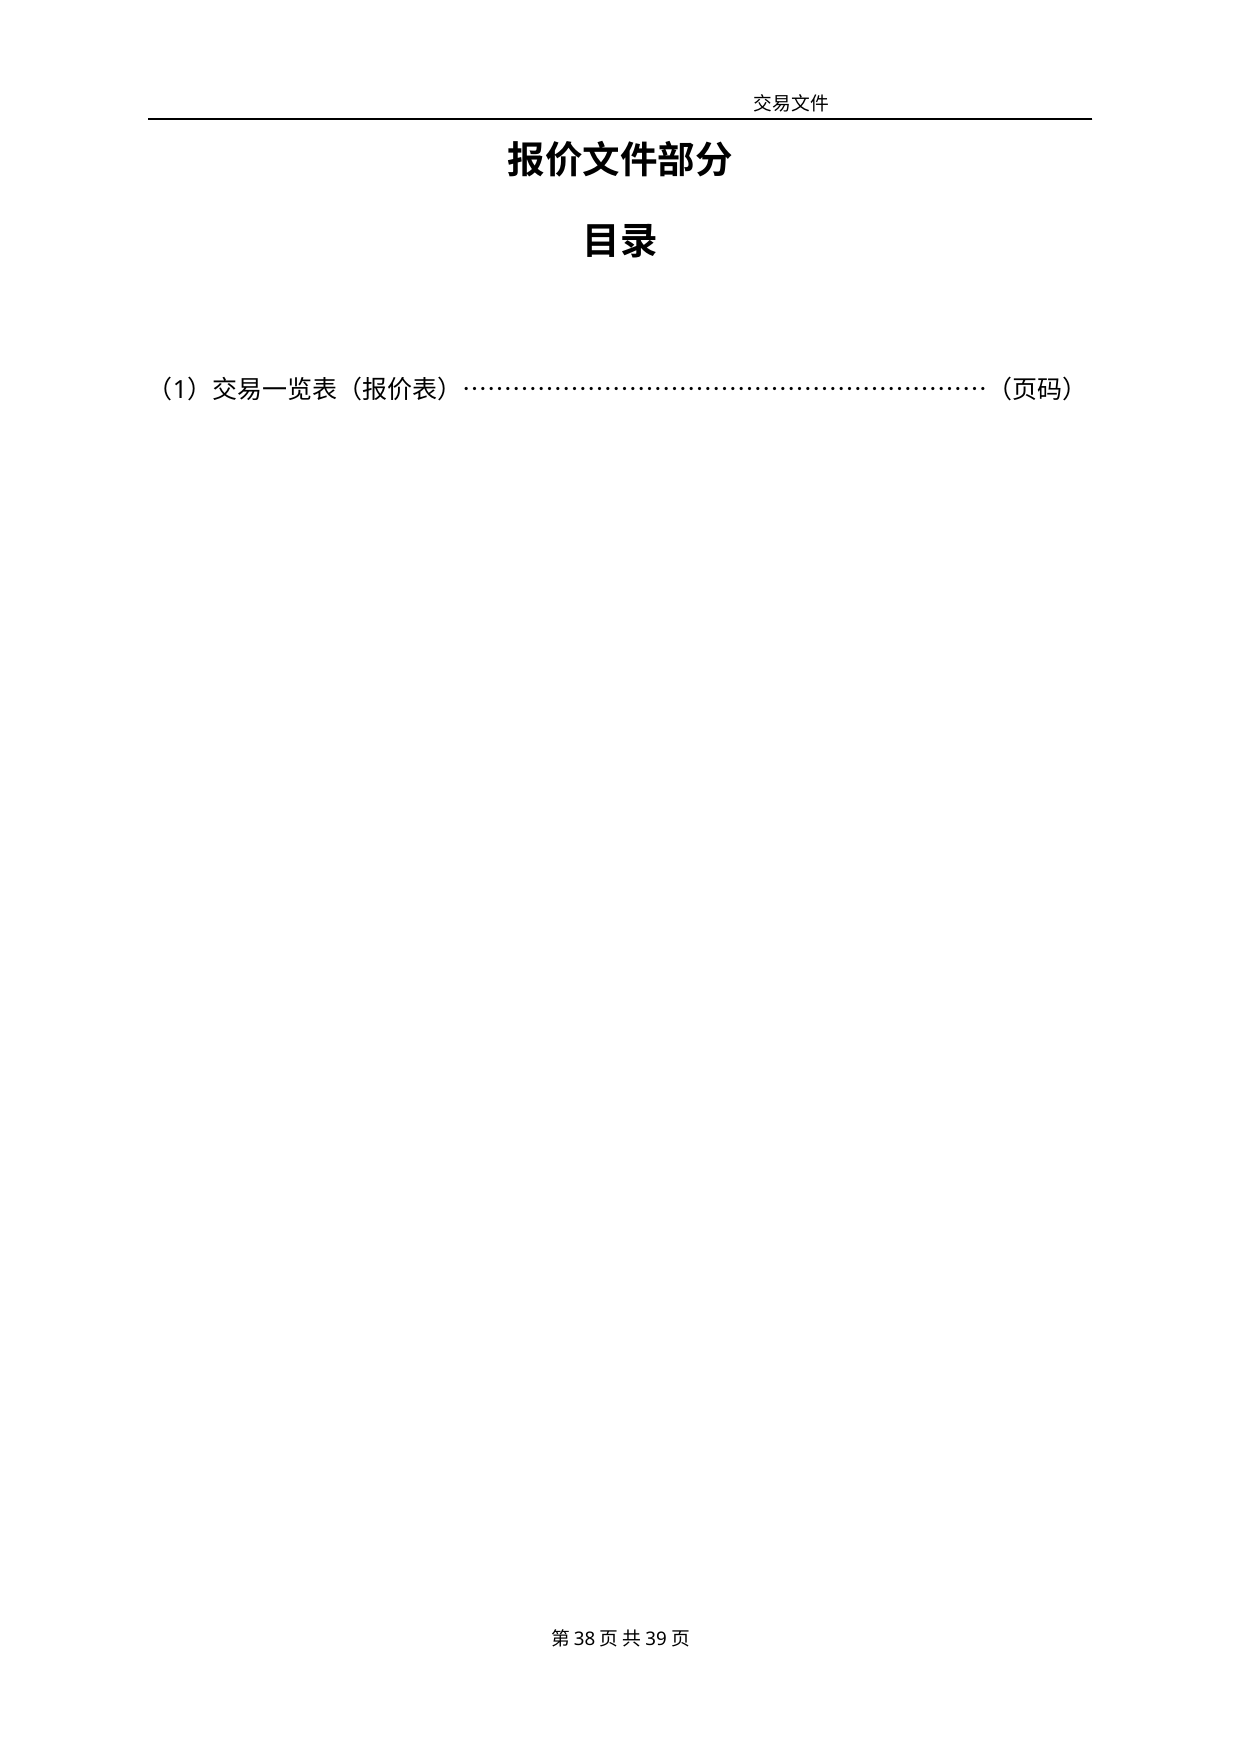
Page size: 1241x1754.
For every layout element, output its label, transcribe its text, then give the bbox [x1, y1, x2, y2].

text （1）交易一览表（报价表）………………………………………………………（页码） [148, 369, 1092, 405]
text 报价文件部分 [148, 130, 1092, 184]
text 目录 [148, 211, 1092, 266]
